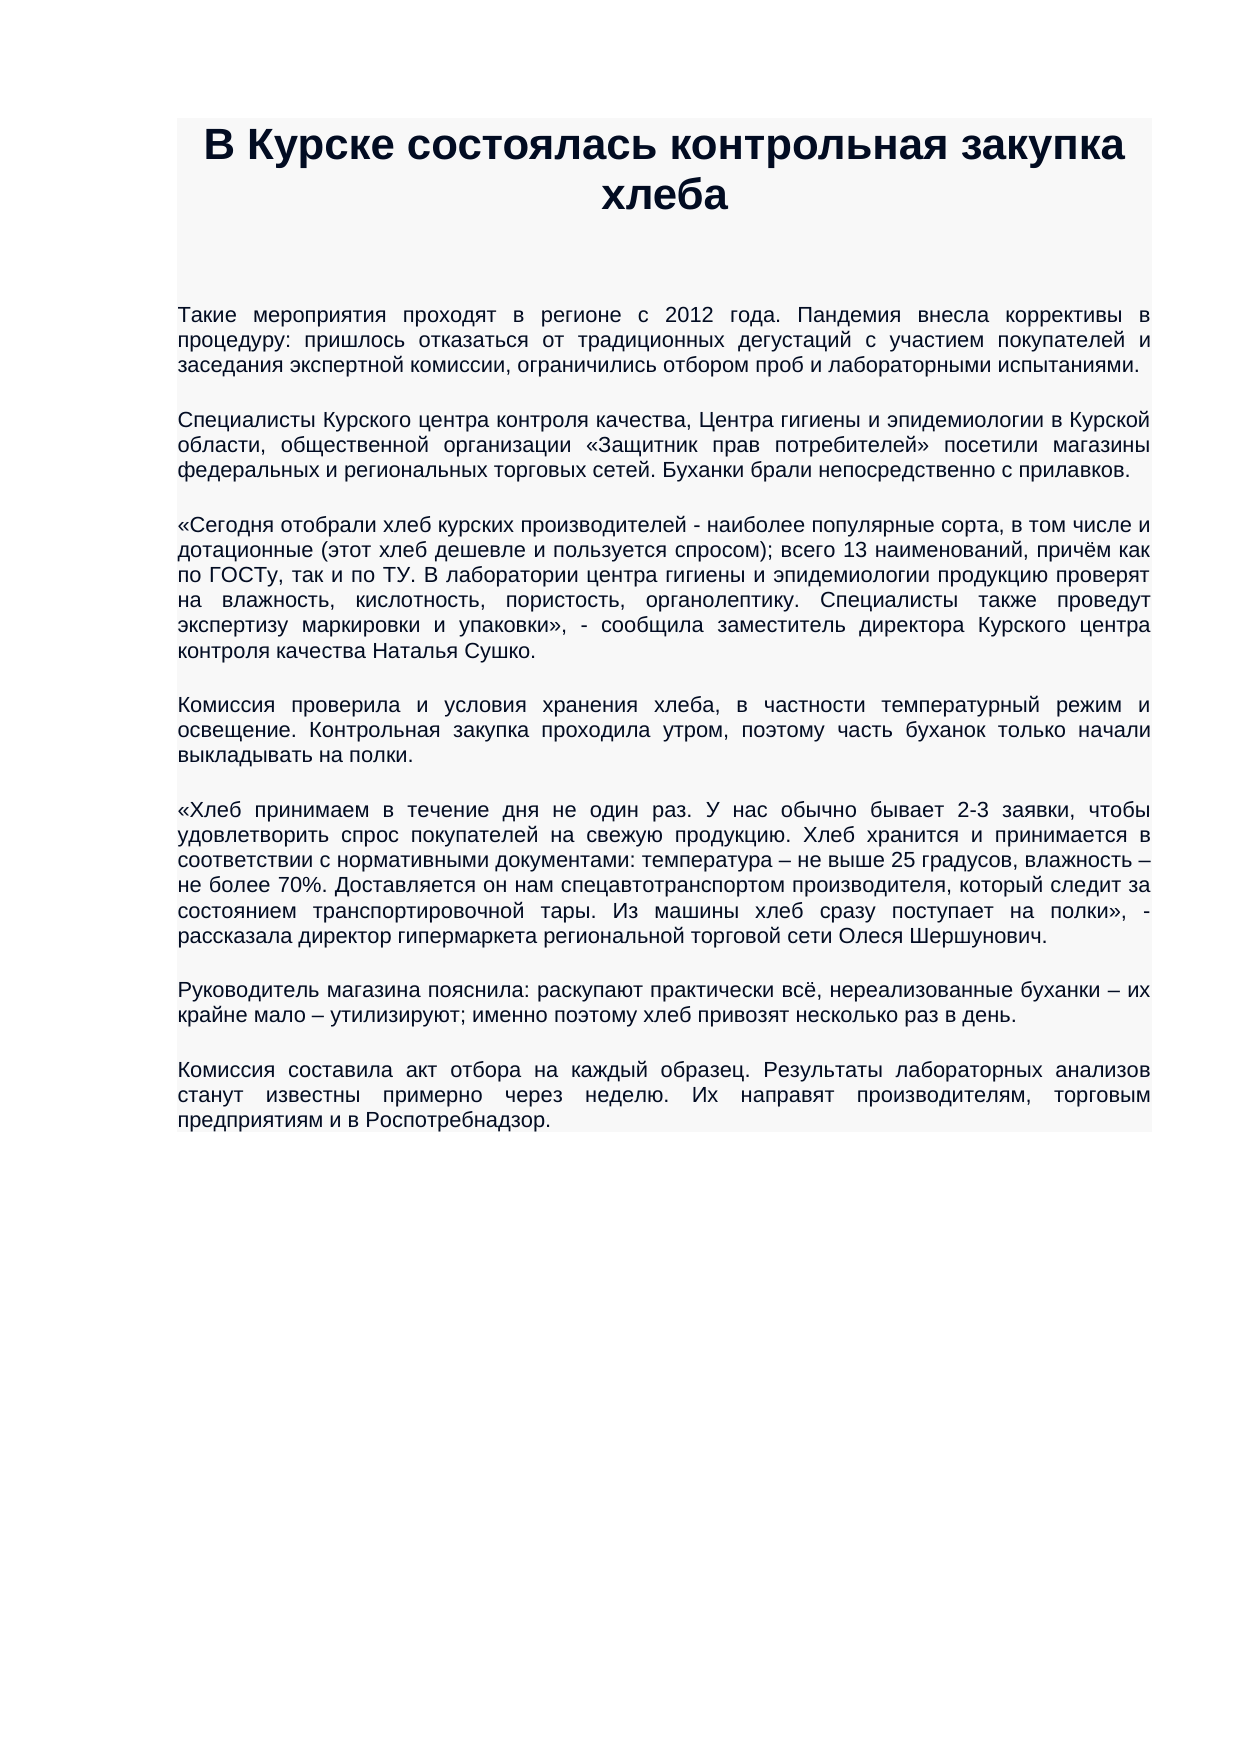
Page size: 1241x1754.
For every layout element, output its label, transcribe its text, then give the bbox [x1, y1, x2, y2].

text «Хлеб принимаем в течение дня не один раз. У нас обычно бывает 2-3 заявки, чтобы удовлетворить спрос покупателей на свежую продукцию. Хлеб хранится и принимается в соответствии с нормативными документами: температура – не выше 25 градусов, влажность – не более 70%. Доставляется он нам спецавтотранспортом производителя, который следит за состоянием транспортировочной тары. Из машины хлеб сразу поступает на полки», - рассказала директор гипермаркета региональной торговой сети Олеся Шершунович. [177, 797, 1152, 948]
text Такие мероприятия проходят в регионе с 2012 года. Пандемия внесла коррективы в процедуру: пришлось отказаться от традиционных дегустаций с участием покупателей и заседания экспертной комиссии, ограничились отбором проб и лабораторными испытаниями. [177, 302, 1152, 377]
text «Сегодня отобрали хлеб курских производителей - наиболее популярные сорта, в том числе и дотационные (этот хлеб дешевле и пользуется спросом); всего 13 наименований, причём как по ГОСТу, так и по ТУ. В лаборатории центра гигиены и эпидемиологии продукцию проверят на влажность, кислотность, пористость, органолептику. Специалисты также проведут экспертизу маркировки и упаковки», - сообщила заместитель директора Курского центра контроля качества Наталья Сушко. [177, 511, 1152, 663]
text Комиссия проверила и условия хранения хлеба, в частности температурный режим и освещение. Контрольная закупка проходила утром, поэтому часть буханок только начали выкладывать на полки. [177, 692, 1152, 767]
text Комиссия составила акт отбора на каждый образец. Результаты лабораторных анализов станут известны примерно через неделю. Их направят производителям, торговым предприятиям и в Роспотребнадзор. [177, 1057, 1152, 1132]
text Руководитель магазина пояснила: раскупают практически всё, нереализованные буханки – их крайне мало – утилизируют; именно поэтому хлеб привозят несколько раз в день. [177, 977, 1152, 1027]
subtitle В Курске состоялась контрольная закупка хлеба [177, 118, 1152, 219]
text Специалисты Курского центра контроля качества, Центра гигиены и эпидемиологии в Курской области, общественной организации «Защитник прав потребителей» посетили магазины федеральных и региональных торговых сетей. Буханки брали непосредственно с прилавков. [177, 407, 1152, 482]
